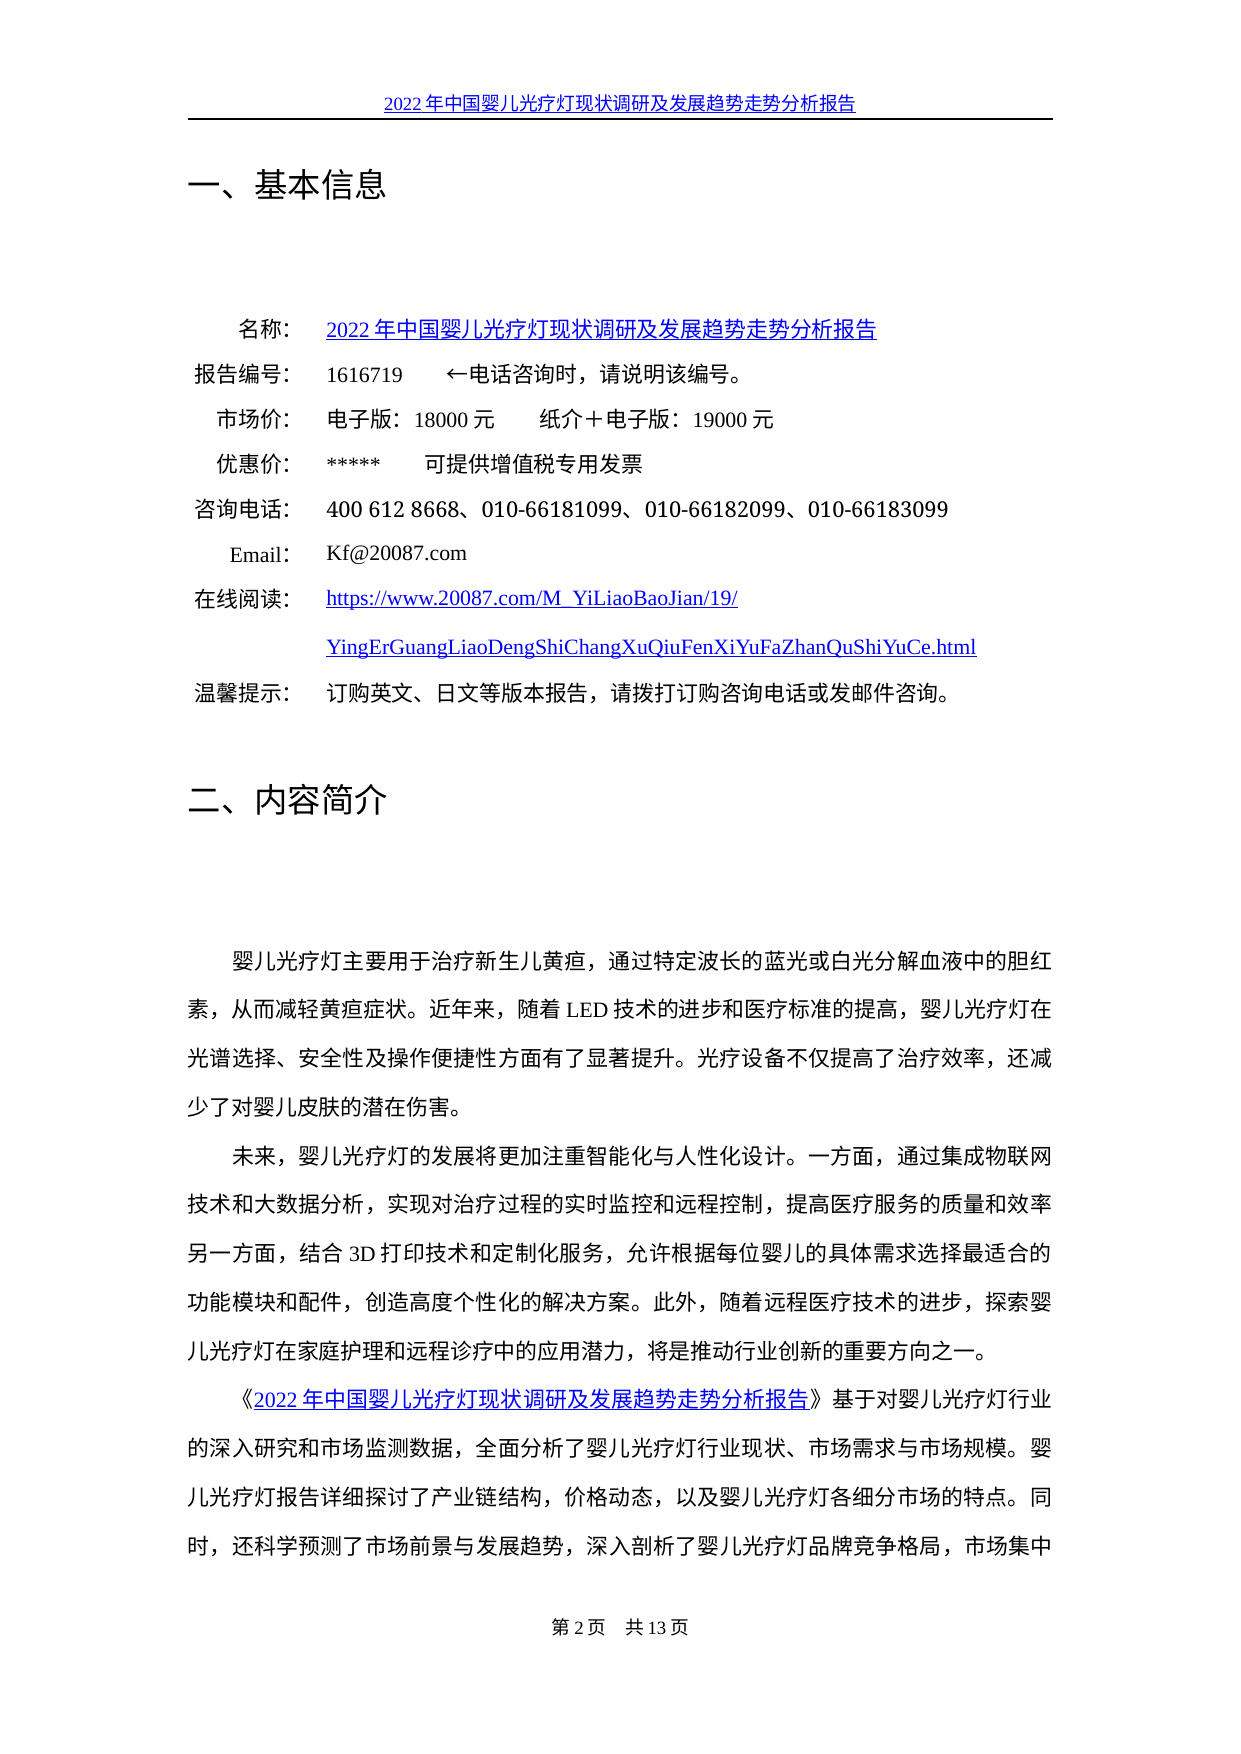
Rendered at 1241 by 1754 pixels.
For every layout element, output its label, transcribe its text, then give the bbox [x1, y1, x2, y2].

table_cell 订购英文、日文等版本报告，请拨打订购咨询电话或发邮件咨询。 [315, 675, 1073, 720]
table_cell Email： [167, 537, 315, 582]
table_cell 400 612 8668、010-66181099、010-66182099、010-66183099 [315, 492, 1073, 537]
table_cell 温馨提示： [167, 675, 315, 720]
table_cell [315, 582, 1073, 675]
table_cell 1616719 ←电话咨询时，请说明该编号。 [315, 357, 1073, 402]
table_cell Kf@20087.com [315, 537, 1073, 582]
table_cell ***** 可提供增值税专用发票 [315, 447, 1073, 492]
title 二、内容简介 [187, 766, 1053, 831]
table_cell 在线阅读： [167, 582, 315, 675]
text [187, 943, 1053, 1561]
table_header 2022年中国婴儿光疗灯现状调研及发展趋势走势分析报告 [315, 312, 1073, 357]
table_cell 咨询电话： [167, 492, 315, 537]
table_cell 报告编号： [167, 357, 315, 402]
table_header 名称： [167, 312, 315, 357]
table_cell 电子版：18000 元 纸介＋电子版：19000 元 [315, 402, 1073, 447]
table_cell 优惠价： [167, 447, 315, 492]
table_cell 市场价： [167, 402, 315, 447]
title 一、基本信息 [187, 150, 1053, 215]
